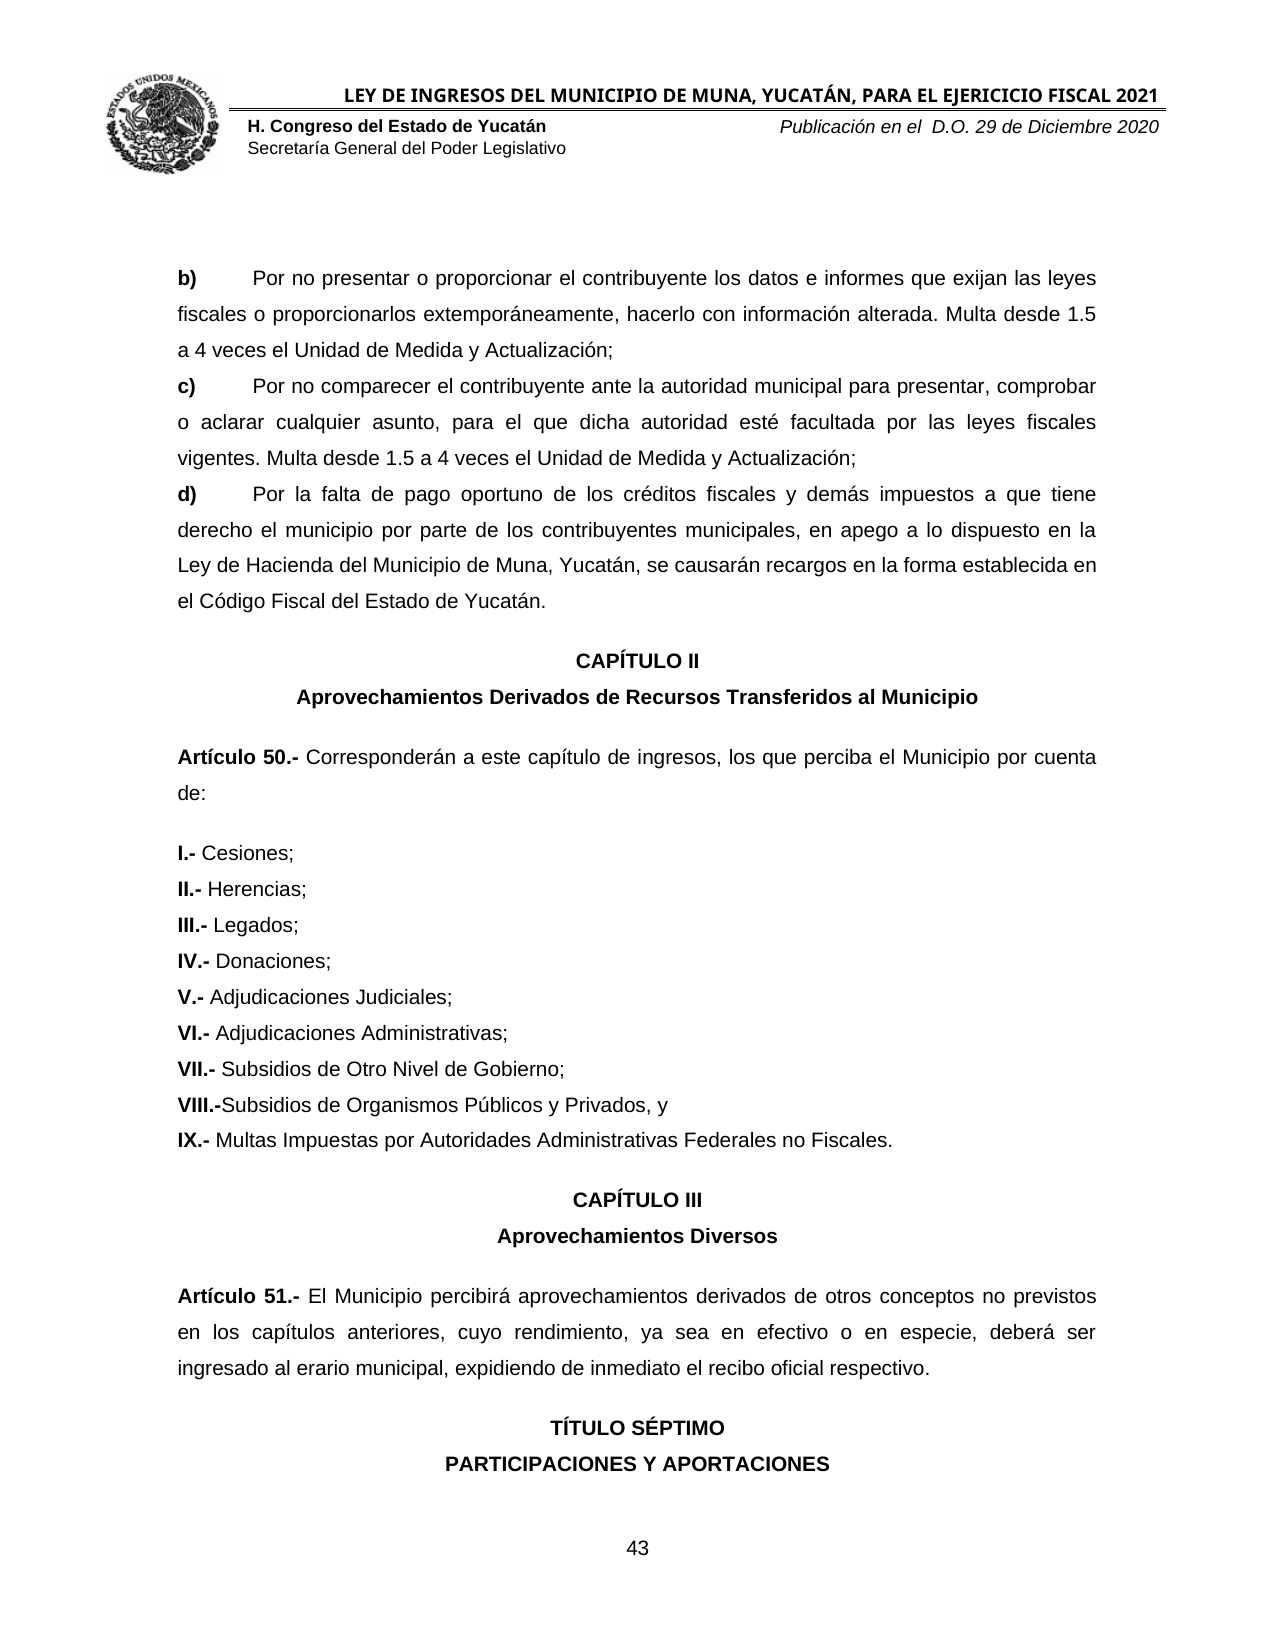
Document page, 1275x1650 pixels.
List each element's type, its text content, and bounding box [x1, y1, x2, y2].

text IX.- Multas Impuestas por Autoridades Administrativas Federales no Fiscales. [177, 1128, 1098, 1152]
text TÍTULO SÉPTIMO [177, 1416, 1098, 1440]
text CAPÍTULO II [177, 649, 1098, 673]
text III.- Legados; [177, 913, 1098, 937]
text IV.- Donaciones; [177, 949, 1098, 973]
text II.- Herencias; [177, 877, 1098, 901]
text VII.- Subsidios de Otro Nivel de Gobierno; [177, 1056, 1098, 1080]
text V.- Adjudicaciones Judiciales; [177, 984, 1098, 1008]
text Aprovechamientos Diversos [177, 1224, 1098, 1248]
text I.- Cesiones; [177, 841, 1098, 865]
list Por la falta de pago oportuno de los créditos fiscales y demás impuestos a que tiene derecho el municipio por parte de los contribuyentes municipales, en apego a lo dispuesto en la Ley de Hacienda del Municipio de Muna, Yucatán, se causarán recargos en la forma establecida en el Código Fiscal del Estado de Yucatán. [177, 481, 1098, 613]
text Aprovechamientos Derivados de Recursos Transferidos al Municipio [177, 685, 1098, 709]
text VIII.-Subsidios de Organismos Públicos y Privados, y [177, 1092, 1098, 1116]
list Por no presentar o proporcionar el contribuyente los datos e informes que exijan las leyes fiscales o proporcionarlos extemporáneamente, hacerlo con información alterada. Multa desde 1.5 a 4 veces el Unidad de Medida y Actualización; [177, 266, 1098, 362]
subtitle PARTICIPACIONES Y APORTACIONES [177, 1452, 1098, 1476]
text Artículo 51.- El Municipio percibirá aprovechamientos derivados de otros conceptos no previstos en los capítulos anteriores, cuyo rendimiento, ya sea en efectivo o en especie, deberá ser ingresado al erario municipal, expidiendo de inmediato el recibo oficial respectivo. [177, 1284, 1098, 1380]
text VI.- Adjudicaciones Administrativas; [177, 1021, 1098, 1044]
text CAPÍTULO III [177, 1188, 1098, 1212]
list Por no comparecer el contribuyente ante la autoridad municipal para presentar, comprobar o aclarar cualquier asunto, para el que dicha autoridad esté facultada por las leyes fiscales vigentes. Multa desde 1.5 a 4 veces el Unidad de Medida y Actualización; [177, 374, 1098, 469]
text Artículo 50.- Corresponderán a este capítulo de ingresos, los que perciba el Municipio por cuenta de: [177, 745, 1098, 805]
